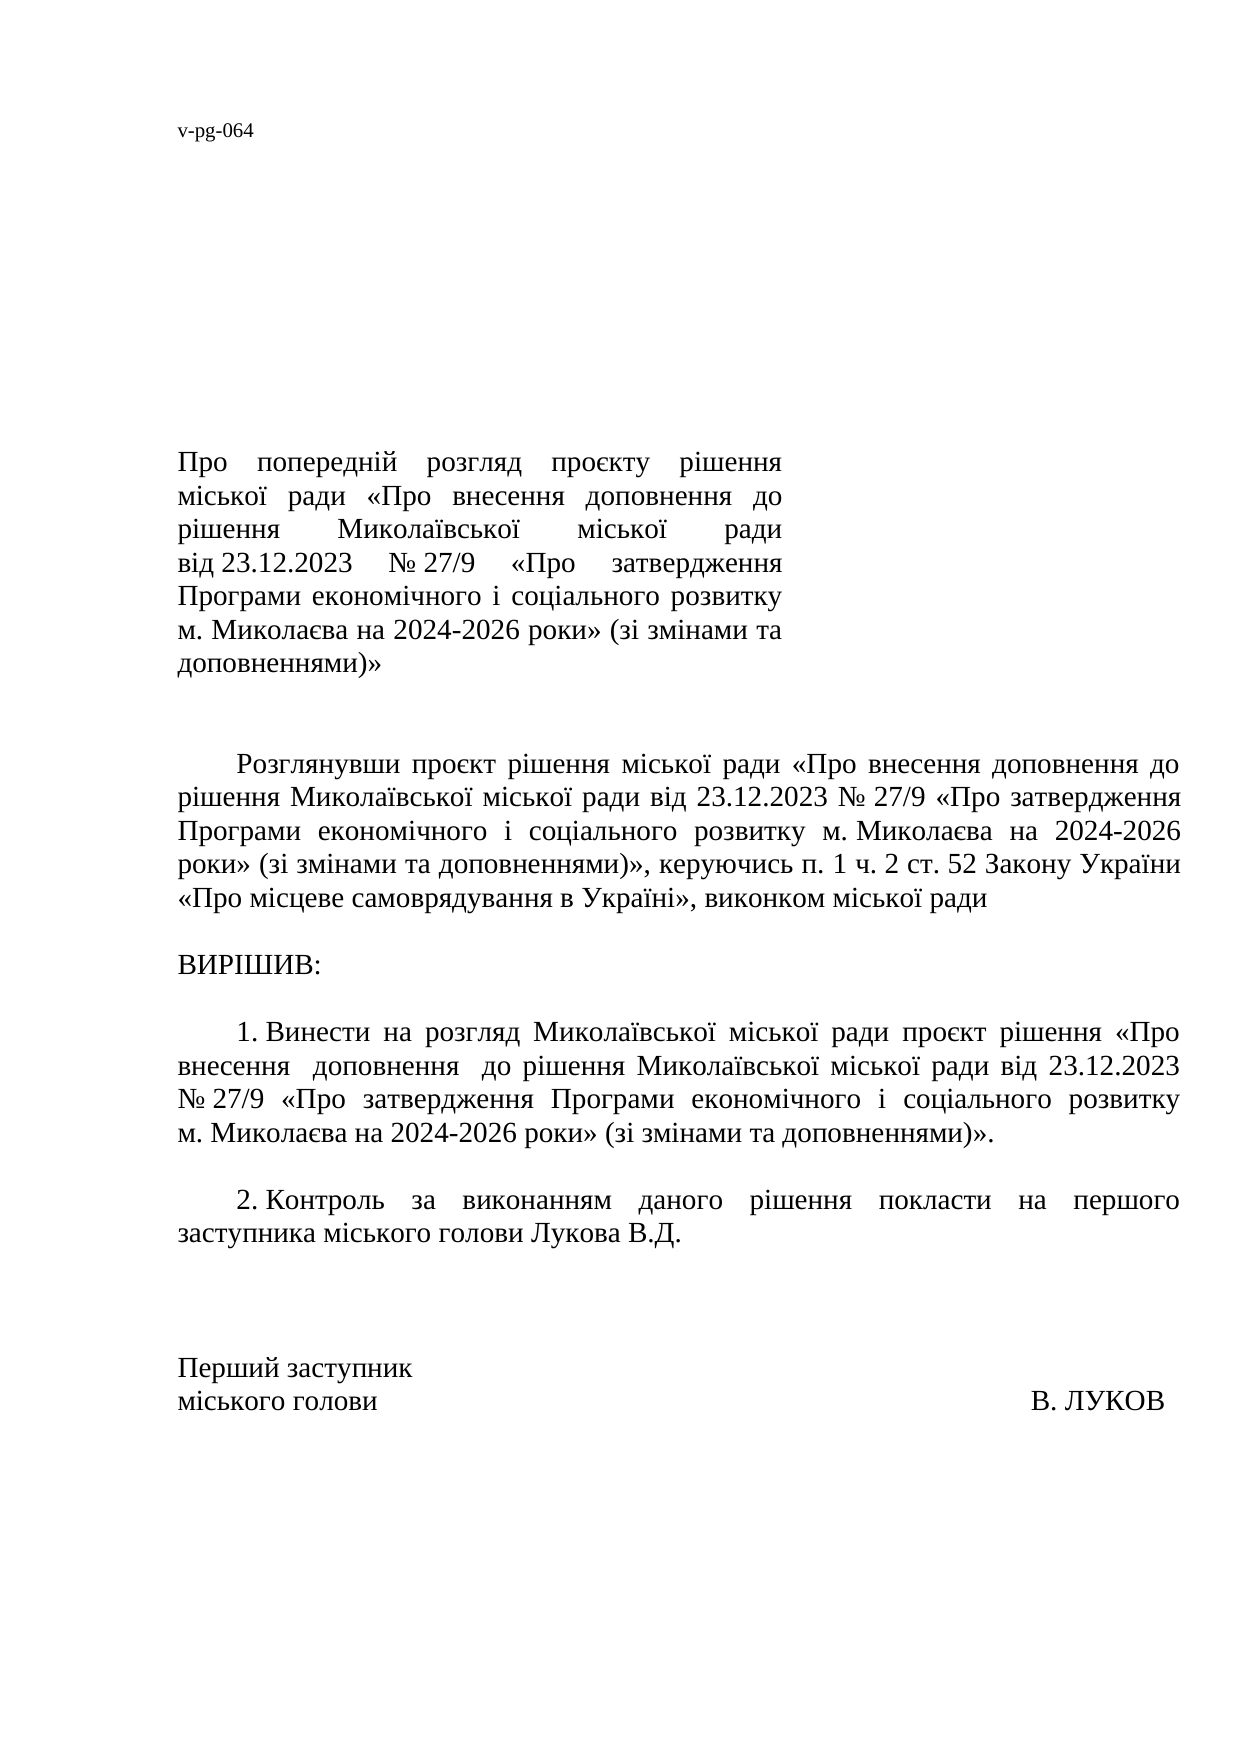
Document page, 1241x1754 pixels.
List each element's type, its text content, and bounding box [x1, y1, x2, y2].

text міського голови В. ЛУКОВ [177, 1383, 1181, 1417]
text Про попередній розгляд проєкту рішення міської ради «Про внесення доповнення до рішення Миколаївської міської ради від 23.12.2023 № 27/9 «Про затвердження Програми економічного і соціального розвитку м. Миколаєва на 2024-2026 роки» (зі змінами та доповненнями)» [177, 444, 783, 679]
text 2. Контроль за виконанням даного рішення покласти на першого заступника міського голови Лукова В.Д. [177, 1182, 1181, 1249]
text Перший заступник [177, 1350, 1181, 1383]
text Розглянувши проєкт рішення міської ради «Про внесення доповнення до рішення Миколаївської міської ради від 23.12.2023 № 27/9 «Про затвердження Програми економічного і соціального розвитку м. Миколаєва на 2024-2026 роки» (зі змінами та доповненнями)», керуючись п. 1 ч. 2 ст. 52 Закону України «Про місцеве самоврядування в Україні», виконком міської ради [177, 746, 1181, 914]
text ВИРІШИВ: [177, 947, 1181, 981]
text v-pg-064 [177, 118, 1181, 142]
text 1. Винести на розгляд Миколаївської міської ради проєкт рішення «Про внесення доповнення до рішення Миколаївської міської ради від 23.12.2023 № 27/9 «Про затвердження Програми економічного і соціального розвитку м. Миколаєва на 2024-2026 роки» (зі змінами та доповненнями)». [177, 1014, 1181, 1148]
